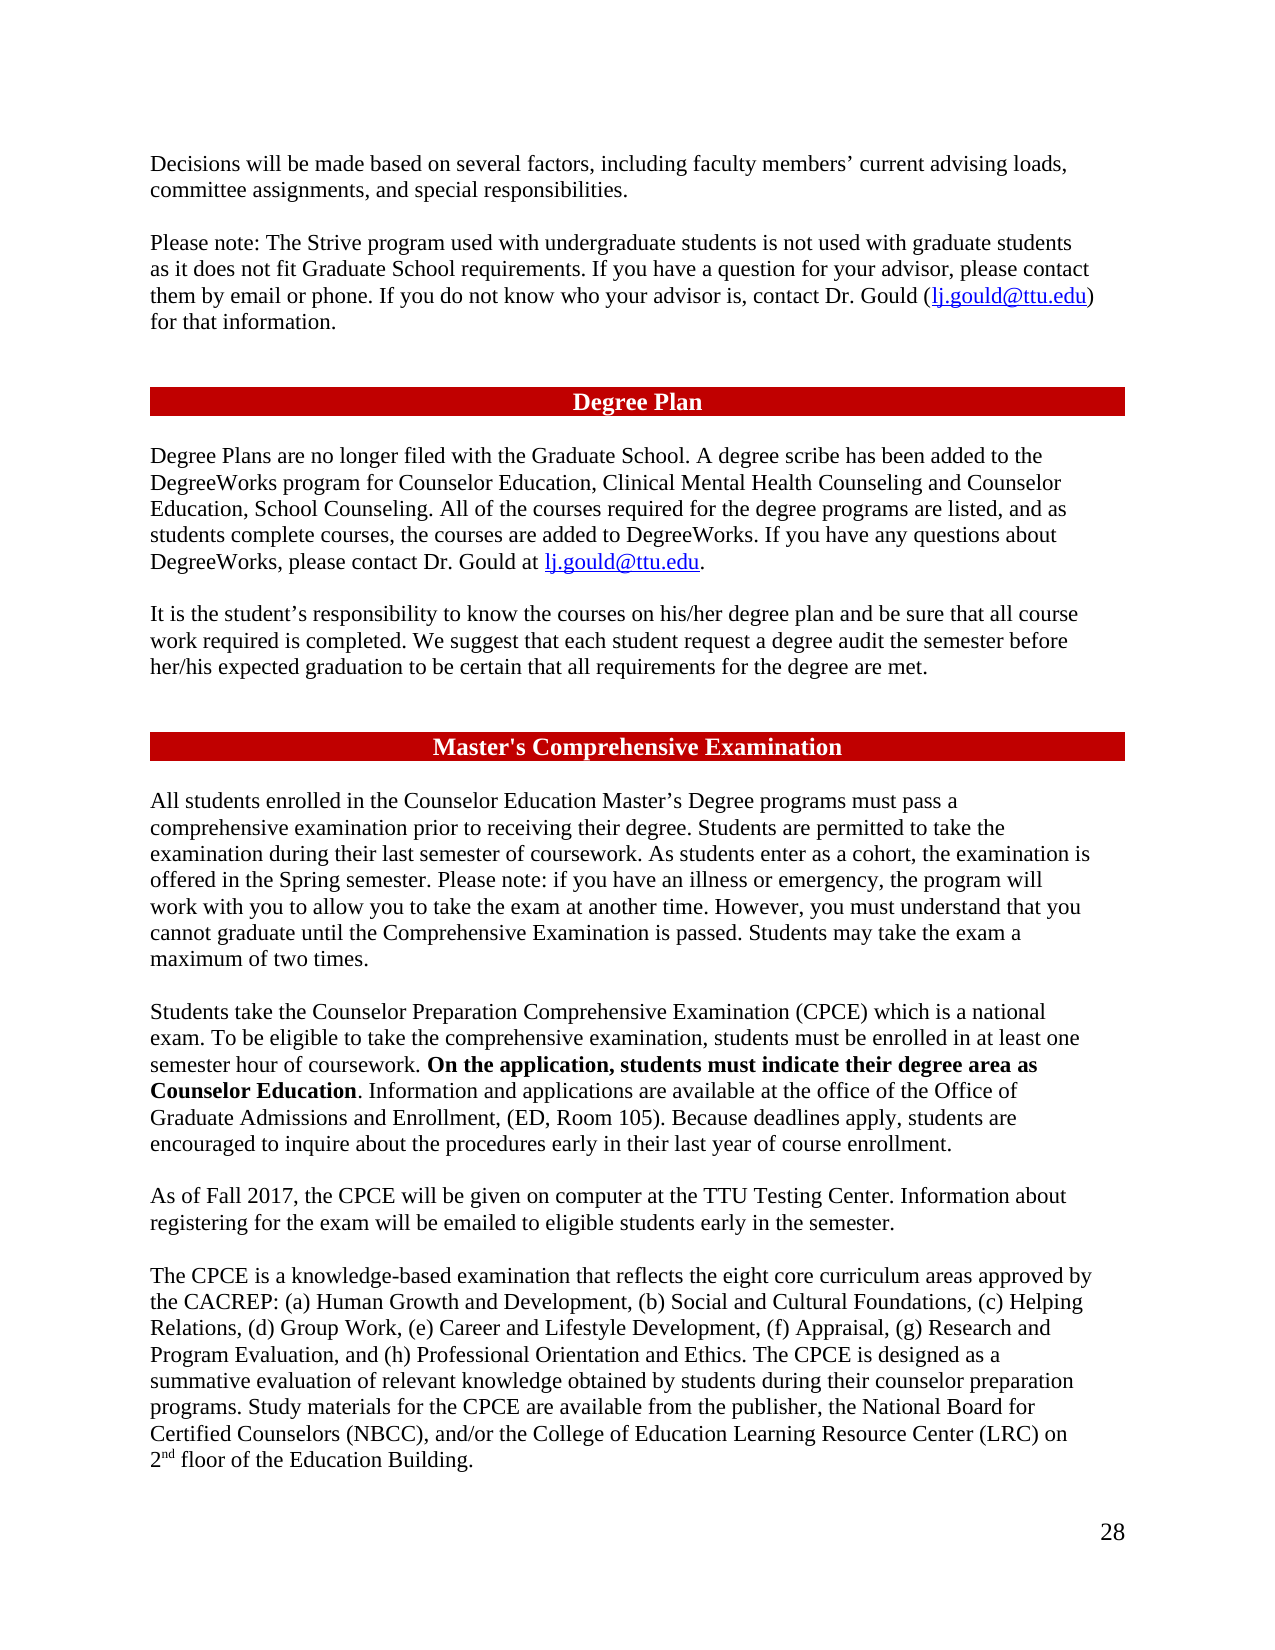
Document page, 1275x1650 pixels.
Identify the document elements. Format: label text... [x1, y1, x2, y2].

text As of Fall 2017, the CPCE will be given on computer at the TTU Testing Center. Information about registering for the exam will be emailed to eligible students early in the semester. [150, 1183, 1095, 1235]
text Students take the Counselor Preparation Comprehensive Examination (CPCE) which is a national exam. To be eligible to take the comprehensive examination, students must be enrolled in at least one semester hour of coursework. On the application, students must indicate their degree area as Counselor Education. Information and applications are available at the office of the Office of Graduate Admissions and Enrollment, (ED, Room 105). Because deadlines apply, students are encouraged to inquire about the procedures early in their last year of course enrollment. [150, 998, 1095, 1156]
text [150, 150, 1095, 203]
text All students enrolled in the Counselor Education Master’s Degree programs must pass a comprehensive examination prior to receiving their degree. Students are permitted to take the examination during their last semester of coursework. As students enter as a cohort, the examination is offered in the Spring semester. Please note: if you have an illness or emergency, the program will work with you to allow you to take the exam at another time. However, you must understand that you cannot graduate until the Comprehensive Examination is passed. Students may take the exam a maximum of two times. [150, 787, 1095, 972]
text The CPCE is a knowledge-based examination that reflects the eight core curriculum areas approved by the CACREP: (a) Human Growth and Development, (b) Social and Cultural Foundations, (c) Helping Relations, (d) Group Work, (e) Career and Lifestyle Development, (f) Appraisal, (g) Research and Program Evaluation, and (h) Professional Orientation and Ethics. The CPCE is designed as a summative evaluation of relevant knowledge obtained by students during their counselor preparation programs. Study materials for the CPCE are available from the publisher, the National Board for Certified Counselors (NBCC), and/or the College of Education Learning Resource Center (LRC) on 2nd floor of the Education Building. [150, 1262, 1095, 1472]
text Please note: The Strive program used with undergraduate students is not used with graduate students as it does not fit Graduate School requirements. If you have a question for your advisor, please contact them by email or phone. If you do not know who your advisor is, contact Dr. Gould (lj.gould@ttu.edu) for that information. [150, 229, 1095, 334]
subtitle Master's Comprehensive Examination [150, 732, 1125, 761]
subtitle Degree Plan [150, 387, 1125, 416]
text Degree Plans are no longer filed with the Graduate School. A degree scribe has been added to the DegreeWorks program for Counselor Education, Clinical Mental Health Counseling and Counselor Education, School Counseling. All of the courses required for the degree programs are listed, and as students complete courses, the courses are added to DegreeWorks. If you have any questions about DegreeWorks, please contact Dr. Gould at lj.gould@ttu.edu. [150, 442, 1095, 574]
text It is the student’s responsibility to know the courses on his/her degree plan and be sure that all course work required is completed. We suggest that each student request a degree audit the semester before her/his expected graduation to be certain that all requirements for the degree are met. [150, 600, 1095, 679]
